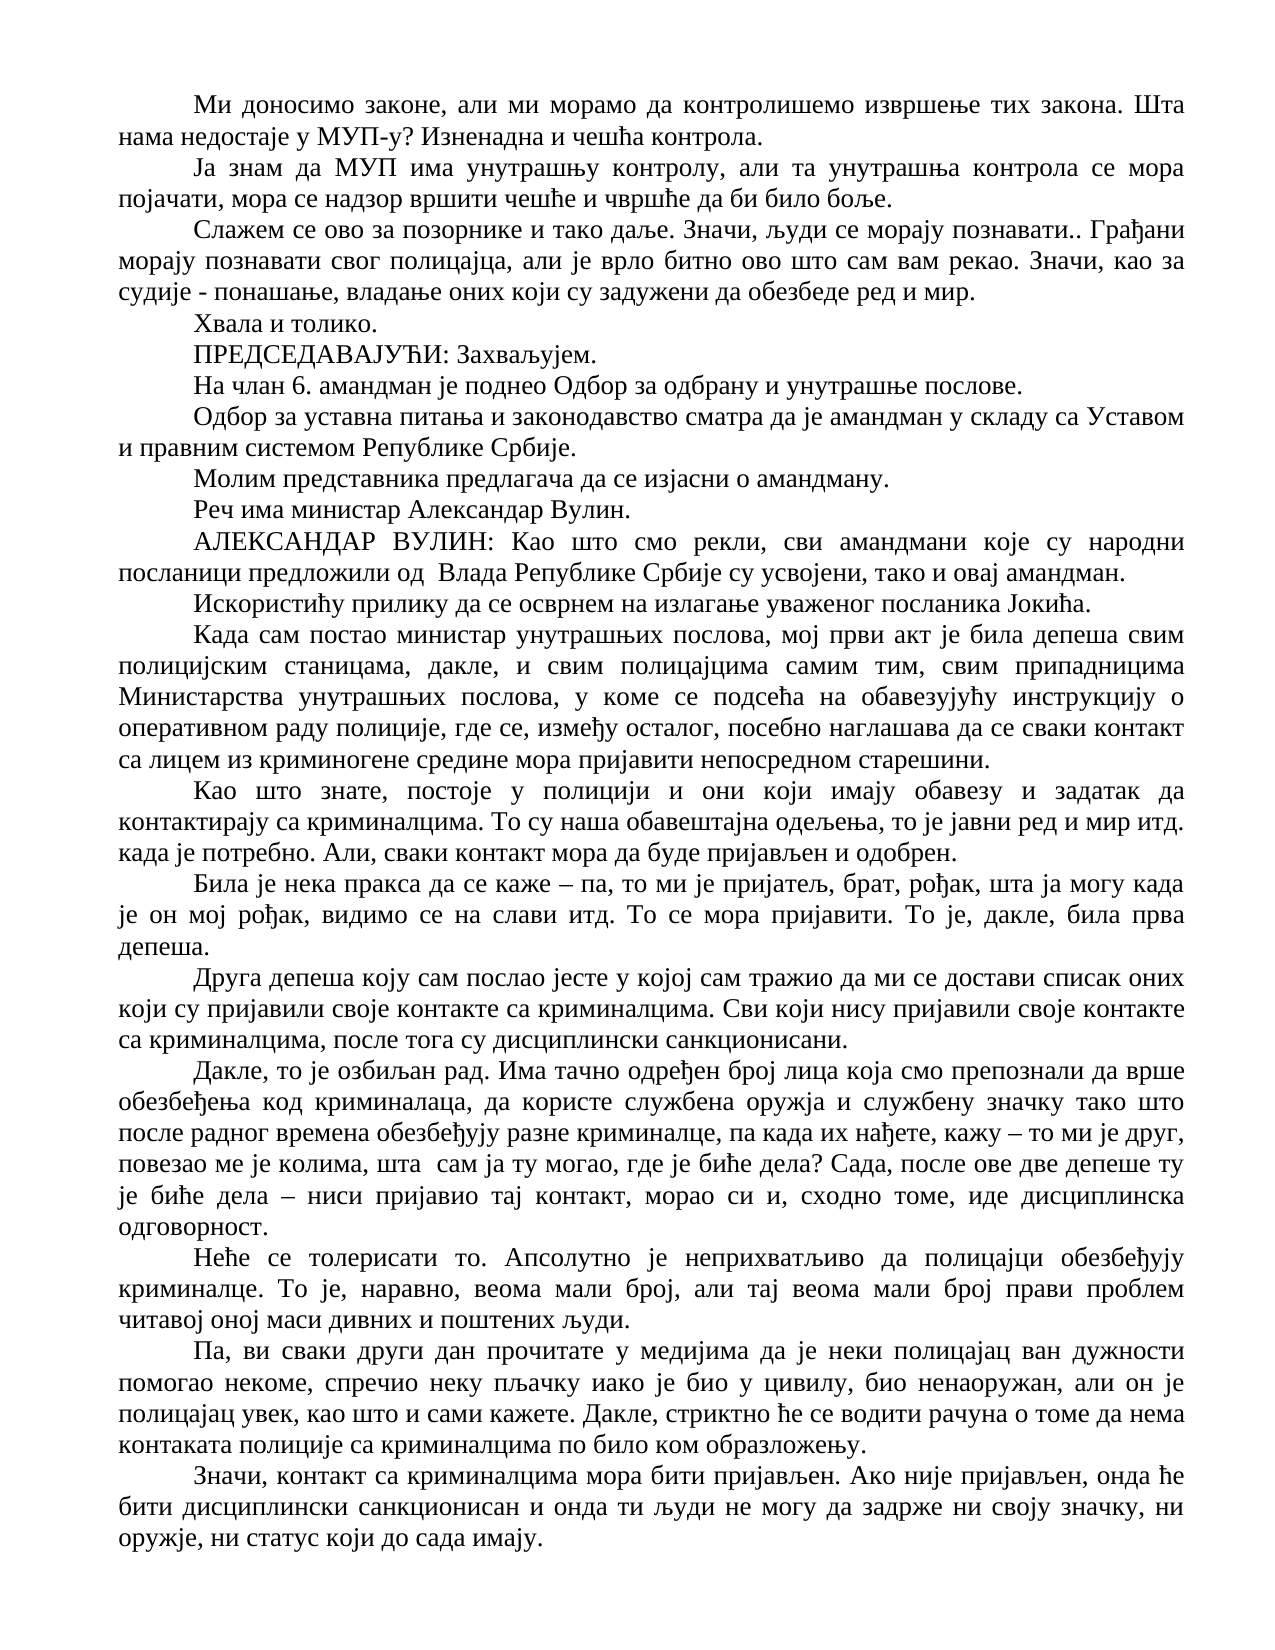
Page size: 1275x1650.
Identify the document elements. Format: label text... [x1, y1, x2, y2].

text Значи, контакт са криминалцима мора бити пријављен. Ако није пријављен, онда ће бити дисциплински санкционисан и онда ти људи не могу да задрже ни своју значку, ни оружје, ни статус који до сада имају. [118, 1459, 1186, 1552]
text Била је нека пракса да се каже – па, то ми је пријатељ, брат, рођак, шта ја могу када је он мој рођак, видимо се на слави итд. То се мора пријавити. То је, дакле, била прва депеша. [118, 867, 1186, 961]
text Неће се толерисати то. Апсолутно је неприхватљиво да полицајци обезбеђују криминалце. То је, наравно, веома мали број, али тај веома мали број прави проблем читавој оној маси дивних и поштених људи. [118, 1241, 1186, 1334]
text АЛЕКСАНДАР ВУЛИН: Као што смо рекли, сви амандмани које су народни посланици предложили од Влада Републике Србије су усвојени, тако и овај амандман. [118, 525, 1186, 587]
text Реч има министар Александар Вулин. [118, 493, 1186, 525]
text Слажем се ово за позорнике и тако даље. Значи, људи се морају познавати.. Грађани морају познавати свог полицајца, али је врло битно ово што сам вам рекао. Значи, као за судије - понашање, владање оних који су задужени да обезбеде ред и мир. [118, 213, 1186, 307]
text Када сам постао министар унутрашњих послова, мој први акт је била депеша свим полицијским станицама, дакле, и свим полицајцима самим тим, свим припадницима Министарства унутрашњих послова, у коме се подсећа на обавезујућу инструкцију о оперативном раду полиције, где се, између осталог, посебно наглашава да се сваки контакт са лицем из криминогене средине мора пријавити непосредном старешини. [118, 618, 1186, 774]
text Молим представника предлагача да се изјасни о амандману. [118, 462, 1186, 493]
text Друга депеша коју сам послао јесте у којој сам тражио да ми се достави списак оних који су пријавили своје контакте са криминалцима. Сви који нису пријавили своје контакте са криминалцима, после тога су дисциплински санкционисани. [118, 961, 1186, 1054]
text Као што знате, постоје у полицији и они који имају обавезу и задатак да контактирају са криминалцима. То су наша обавештајна одељења, то је јавни ред и мир итд. када је потребно. Али, сваки контакт мора да буде пријављен и одобрен. [118, 774, 1186, 867]
text На члан 6. амандман је поднео Одбор за одбрану и унутрашње послове. [118, 369, 1186, 400]
text Па, ви сваки други дан прочитате у медијима да је неки полицајац ван дужности помогао некоме, спречио неку пљачку иако је био у цивилу, био ненаоружан, али он је полицајац увек, као што и сами кажете. Дакле, стриктно ће се водити рачуна о томе да нема контаката полиције са криминалцима по било ком образложењу. [118, 1334, 1186, 1459]
text Ја знам да МУП има унутрашњу контролу, али та унутрашња контрола се мора појачати, мора се надзор вршити чешће и чвршће да би било боље. [118, 151, 1186, 213]
text Искористићу прилику да се осврнем на излагање уваженог посланика Јокића. [118, 587, 1186, 618]
text Дакле, то је озбиљан рад. Има тачно одређен број лица која смо препознали да врше обезбеђења код криминалаца, да користе службена оружја и службену значку тако што после радног времена обезбеђују разне криминалце, па када их нађете, кажу – то ми је друг, повезао ме је колима, шта сам ја ту могао, где је биће дела? Сада, после ове две депеше ту је биће дела – ниси пријавио тај контакт, морао си и, сходно томе, иде дисциплинска одговорност. [118, 1054, 1186, 1241]
text Ми доносимо законе, али ми морамо да контролишемо извршење тих закона. Шта нама недостаје у МУП-у? Изненадна и чешћа контрола. [118, 89, 1186, 151]
text Одбор за уставна питања и законодавство сматра да је амандман у складу са Уставом и правним системом Републике Србије. [118, 400, 1186, 462]
text Хвала и толико. [118, 307, 1186, 338]
text ПРЕДСЕДАВАЈУЋИ: Захваљујем. [118, 338, 1186, 369]
